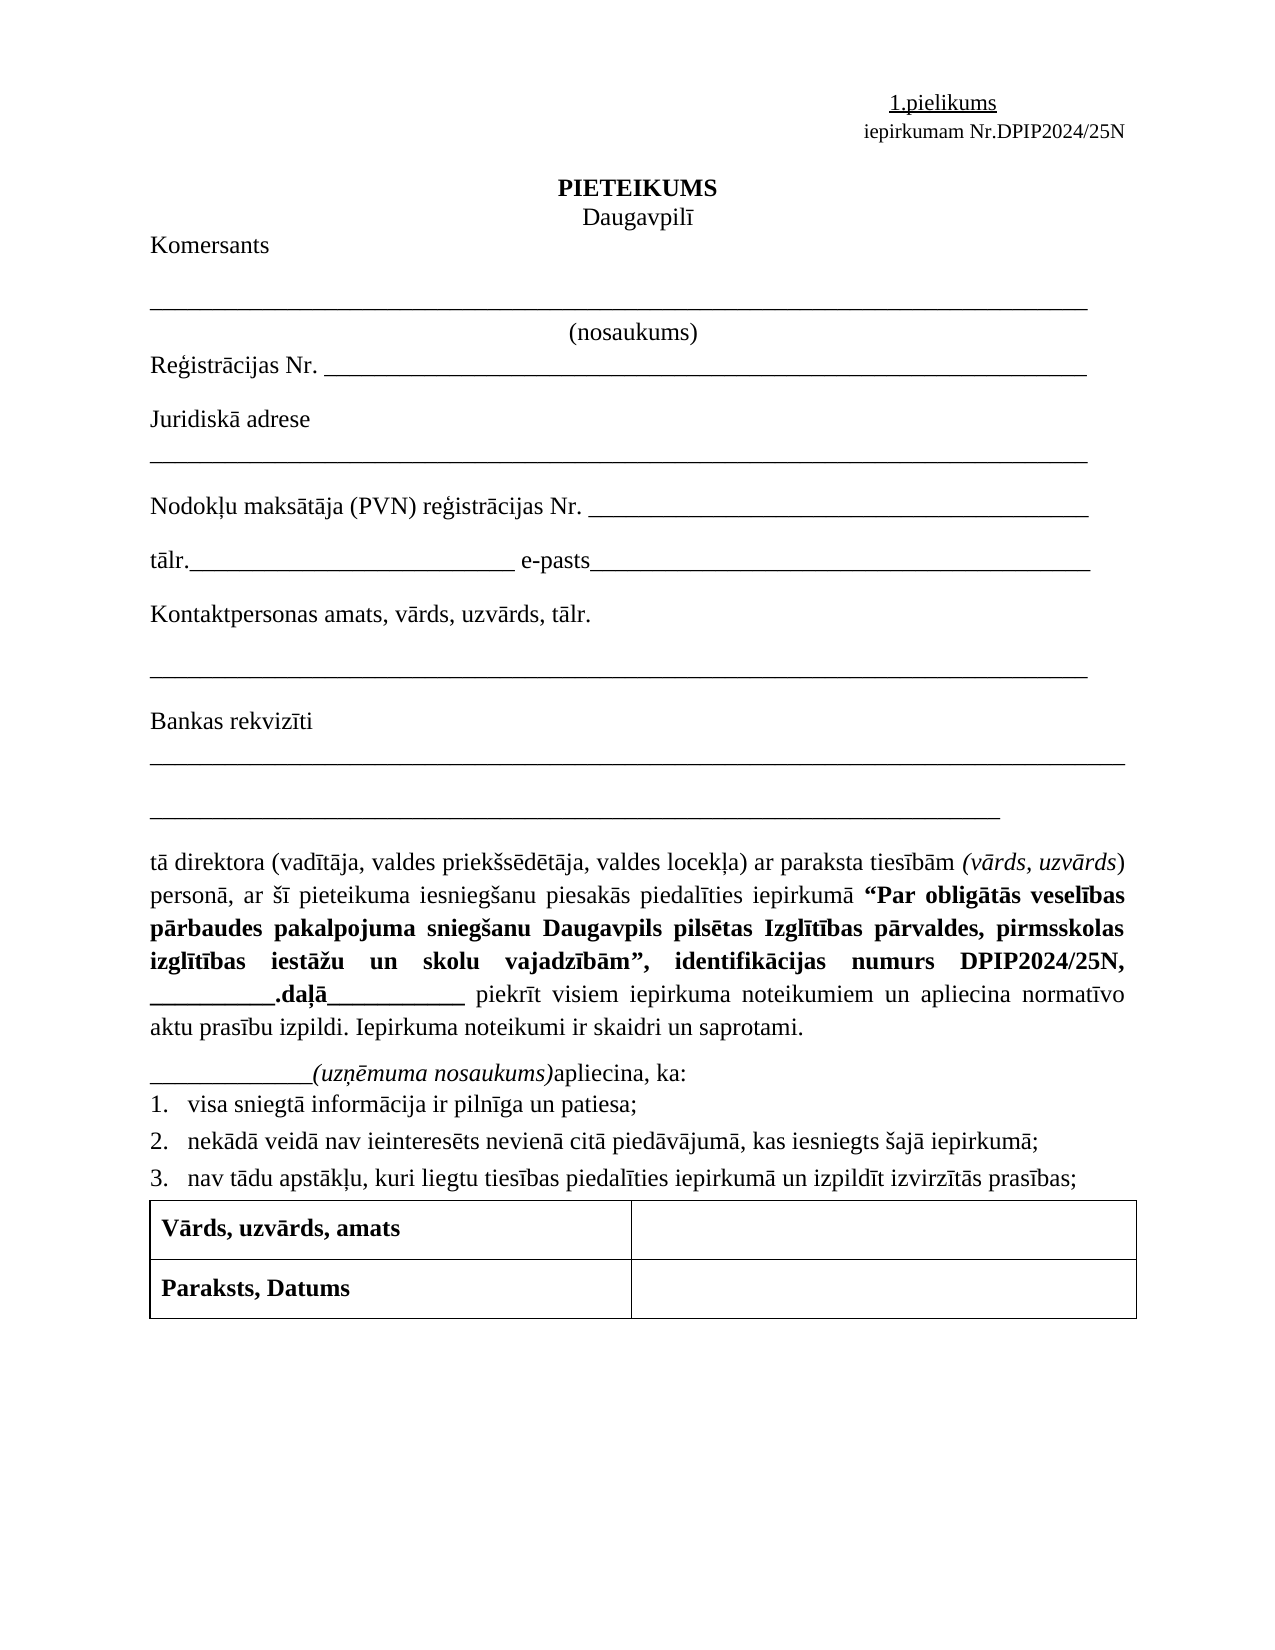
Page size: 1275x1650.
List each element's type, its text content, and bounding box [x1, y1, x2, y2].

text ___________________________________________________________________________ [150, 652, 1125, 681]
text iepirkumam Nr.DPIP2024/25N [150, 119, 1125, 143]
table_header Vārds, uzvārds, amats [151, 1201, 631, 1259]
list nav tādu apstākļu, kuri liegtu tiesības piedalīties iepirkumā un izpildīt izvirzītās prasības; [150, 1163, 1125, 1192]
text Nodokļu maksātāja (PVN) reģistrācijas Nr. ________________________________________ [150, 491, 1125, 520]
text Komersants [150, 230, 1125, 259]
text Juridiskā adrese ___________________________________________________________________________ [150, 404, 1125, 466]
text ___________________________________________________________________________ [150, 284, 1125, 313]
text Bankas rekvizīti ______________________________________________________________________________ [150, 706, 1125, 764]
text tālr.__________________________ e-pasts________________________________________ [150, 545, 1125, 573]
text PIETEIKUMS [150, 173, 1125, 202]
text Kontaktpersonas amats, vārds, uzvārds, tālr. [150, 599, 1125, 627]
list visa sniegtā informācija ir pilnīga un patiesa; [150, 1089, 1125, 1117]
list nekādā veidā nav ieinteresēts nevienā citā piedāvājumā, kas iesniegts šajā iepirkumā; [150, 1126, 1125, 1154]
text Daugavpilī [150, 202, 1125, 230]
table_cell Paraksts, Datums [151, 1260, 631, 1318]
text (nosaukums) [150, 317, 1125, 346]
text 1.pielikums [150, 89, 1125, 115]
text Reģistrācijas Nr. _____________________________________________________________ [150, 350, 1125, 379]
table_header [632, 1201, 1136, 1259]
text tā direktora (vadītāja, valdes priekšsēdētāja, valdes locekļa) ar paraksta tiesībām (vārds, uzvārds) personā, ar šī pieteikuma iesniegšanu piesakās piedalīties iepirkumā “Par obligātās veselības pārbaudes pakalpojuma sniegšanu Daugavpils pilsētas Izglītības pārvaldes, pirmsskolas izglītības iestāžu un skolu vajadzībām”, identifikācijas numurs DPIP2024/25N, __________.daļā___________ piekrīt visiem iepirkuma noteikumiem un apliecina normatīvo aktu prasību izpildi. Iepirkuma noteikumi ir skaidri un saprotami. [150, 847, 1125, 913]
text tā direktora (vadītāja, valdes priekšsēdētāja, valdes locekļa) ar paraksta tiesībām (vārds, uzvārds) personā, ar šī pieteikuma iesniegšanu piesakās piedalīties iepirkumā “Par obligātās veselības pārbaudes pakalpojuma sniegšanu Daugavpils pilsētas Izglītības pārvaldes, pirmsskolas izglītības iestāžu un skolu vajadzībām”, identifikācijas numurs DPIP2024/25N, __________.daļā___________ piekrīt visiem iepirkuma noteikumiem un apliecina normatīvo aktu prasību izpildi. Iepirkuma noteikumi ir skaidri un saprotami. [150, 942, 1125, 1041]
table_cell [632, 1260, 1136, 1318]
text ____________________________________________________________________ [150, 793, 1125, 822]
list _____________(uzņēmuma nosaukums)apliecina, ka: [150, 1058, 1125, 1086]
